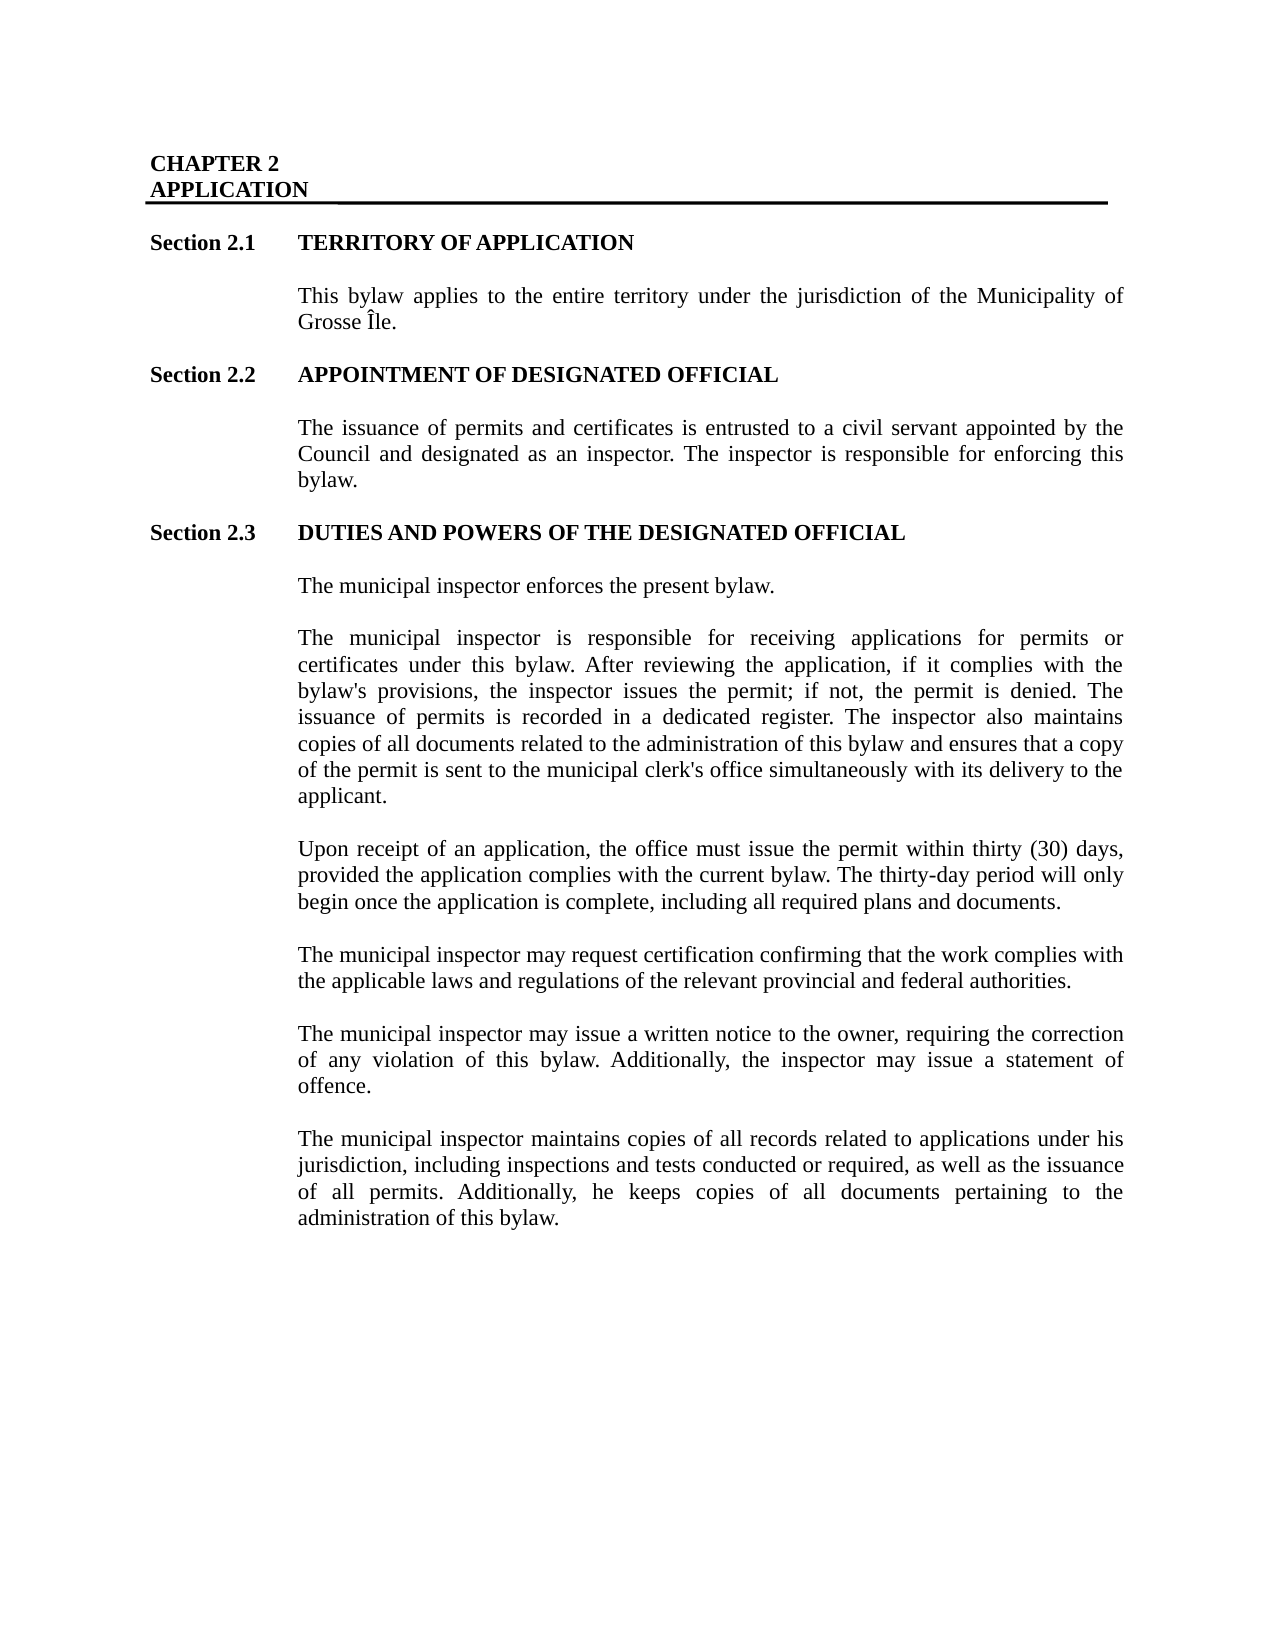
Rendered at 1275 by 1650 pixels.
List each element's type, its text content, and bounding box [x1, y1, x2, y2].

text The municipal inspector is responsible for receiving applications for permits or certificates under this bylaw. After reviewing the application, if it complies with the bylaw's provisions, the inspector issues the permit; if not, the permit is denied. The issuance of permits is recorded in a dedicated register. The inspector also maintains copies of all documents related to the administration of this bylaw and ensures that a copy of the permit is sent to the municipal clerk's office simultaneously with its delivery to the applicant. [298, 624, 1125, 809]
list APPLICATION [150, 176, 1125, 203]
list Section 2.3 DUTIES AND POWERS OF THE DESIGNATED OFFICIAL [150, 519, 1125, 545]
list The issuance of permits and certificates is entrusted to a civil servant appointed by the Council and designated as an inspector. The inspector is responsible for enforcing this bylaw. [298, 413, 1125, 493]
text Upon receipt of an application, the office must issue the permit within thirty (30) days, provided the application complies with the current bylaw. The thirty-day period will only begin once the application is complete, including all required plans and documents. [298, 835, 1125, 914]
text CHAPTER 2 [150, 150, 1125, 176]
list Section 2.2 APPOINTMENT OF DESIGNATED OFFICIAL [150, 361, 1125, 387]
text The municipal inspector may request certification confirming that the work complies with the applicable laws and regulations of the relevant provincial and federal authorities. [298, 941, 1125, 993]
list Section 2.1 TERRITORY OF APPLICATION [150, 229, 1125, 255]
text The municipal inspector enforces the present bylaw. [298, 572, 1125, 598]
text The municipal inspector may issue a written notice to the owner, requiring the correction of any violation of this bylaw. Additionally, the inspector may issue a statement of offence. [298, 1020, 1125, 1099]
text The municipal inspector maintains copies of all records related to applications under his jurisdiction, including inspections and tests conducted or required, as well as the issuance of all permits. Additionally, he keeps copies of all documents pertaining to the administration of this bylaw. [298, 1125, 1125, 1231]
list This bylaw applies to the entire territory under the jurisdiction of the Municipality of Grosse Île. [298, 282, 1125, 334]
